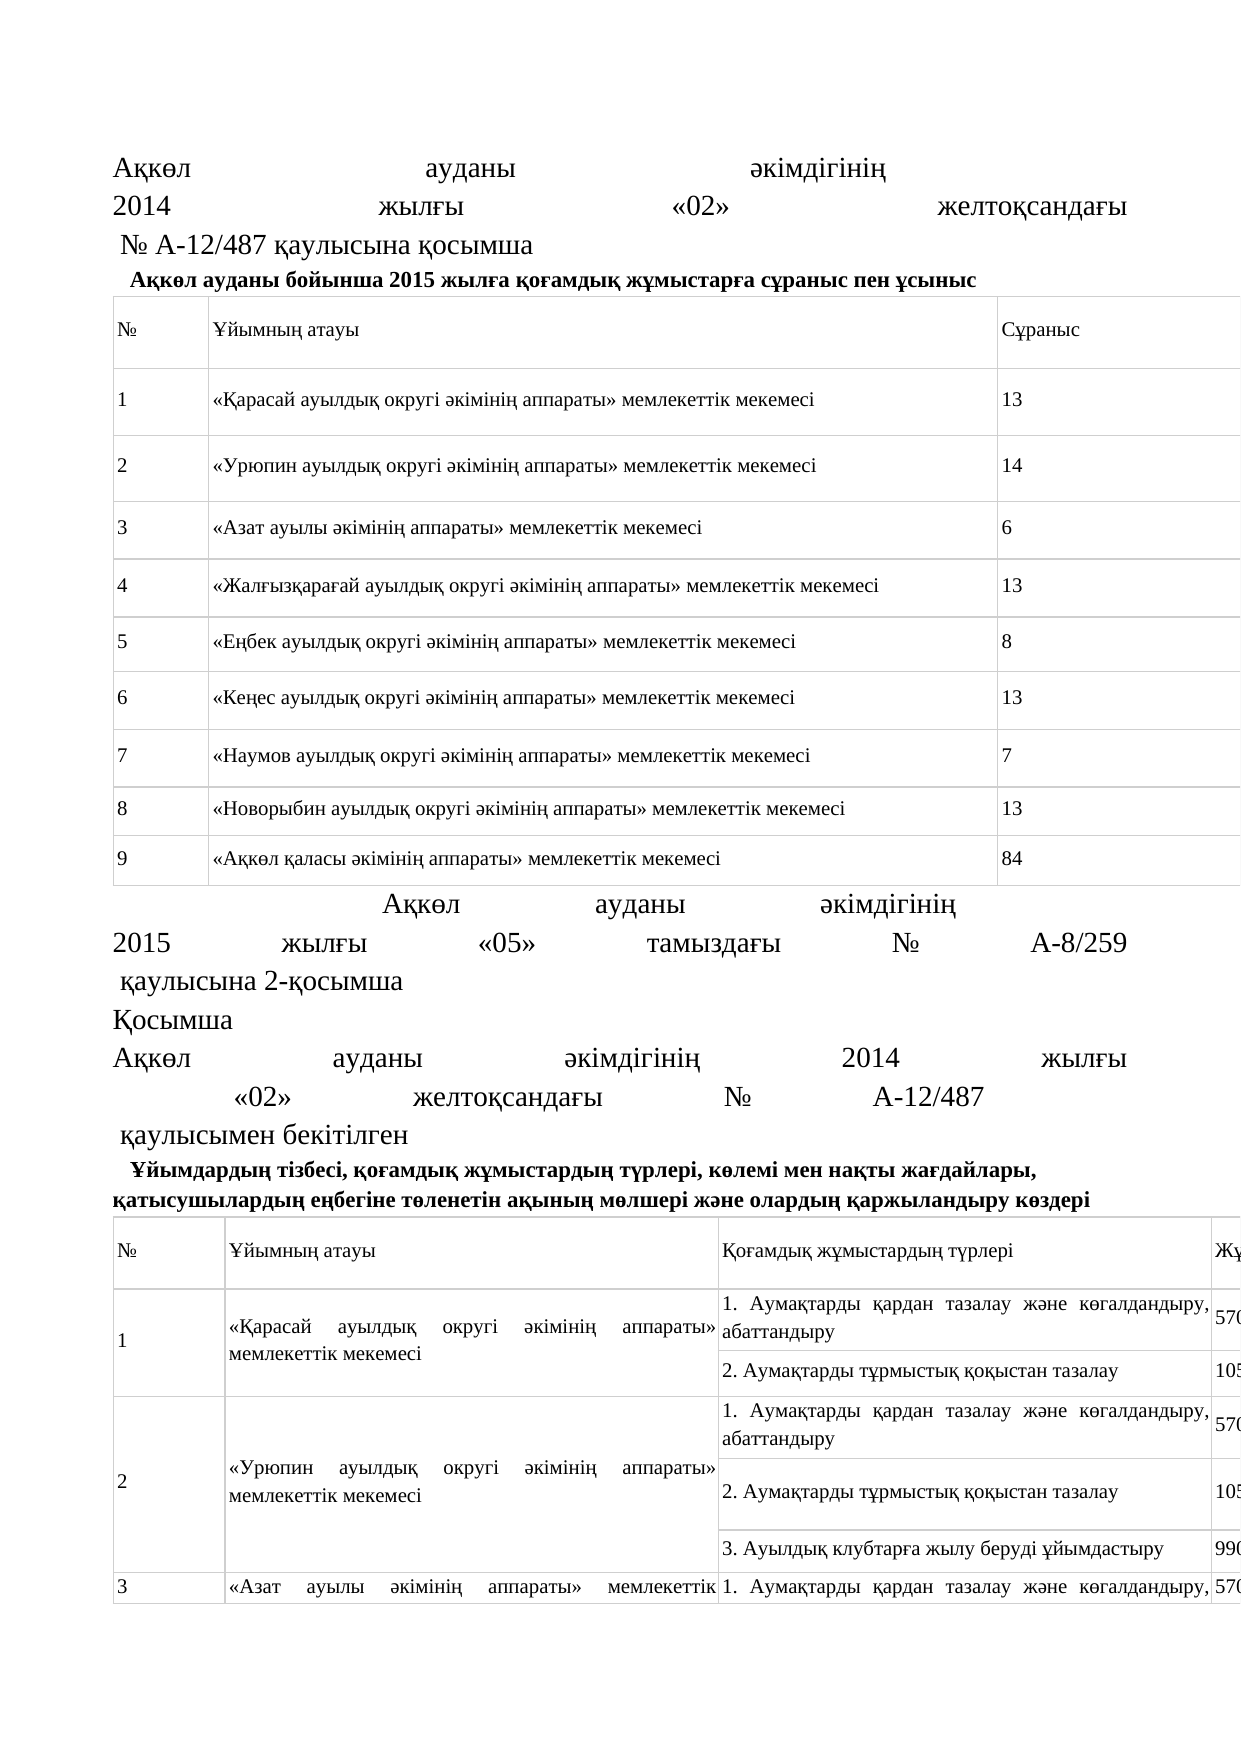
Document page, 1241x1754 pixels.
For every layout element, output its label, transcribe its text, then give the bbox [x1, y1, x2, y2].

table_cell «Қарасай ауылдық округі әкімінің аппараты» мемлекеттік мекемесі [226, 1290, 718, 1396]
table_cell 4 [114, 560, 208, 616]
text Қосымша Ақкөл ауданы әкімдігінің 2014 жылғы «02» желтоқсандағы № А-12/487 қаулысымен бекітілген [112, 1002, 1128, 1151]
table_cell 1 [114, 1290, 224, 1396]
table_cell «Новорыбин ауылдық округі әкімінің аппараты» мемлекеттік мекемесі [209, 788, 997, 835]
text Ақкөл ауданы әкімдігінің 2014 жылғы «02» желтоқсандағы № А-12/487 қаулысына қосымша [112, 150, 1128, 261]
table_cell 13 [998, 672, 1240, 729]
table_cell 2 [114, 1397, 224, 1572]
table_header № [114, 1218, 224, 1288]
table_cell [226, 1573, 718, 1603]
table_cell 2 [114, 436, 208, 501]
table_cell «Еңбек ауылдық округі әкімінің аппараты» мемлекеттік мекемесі [209, 618, 997, 671]
table_cell 6 [114, 672, 208, 729]
table_cell 14 [998, 436, 1240, 501]
table_cell «Қарасай ауылдық округі әкімінің аппараты» мемлекеттік мекемесі [209, 369, 997, 435]
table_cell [719, 1573, 1211, 1603]
table_cell 6 [998, 502, 1240, 558]
table_cell 1. Аумақтарды қардан тазалау және көгалдандыру, абаттандыру [719, 1397, 1211, 1457]
table_cell «Азат ауылы әкімінің аппараты» мемлекеттік мекемесі [209, 502, 997, 558]
table_cell 8 [114, 788, 208, 835]
table_cell 9 [114, 836, 208, 885]
table_cell 3 [114, 502, 208, 558]
table_header № [114, 297, 208, 368]
table_cell 1. Аумақтарды қардан тазалау және көгалдандыру, абаттандыру [719, 1290, 1211, 1350]
table_cell «Наумов ауылдық округі әкімінің аппараты» мемлекеттік мекемесі [209, 730, 997, 786]
table_cell 84 [998, 836, 1240, 885]
table_cell 5 [114, 618, 208, 671]
table_cell «Урюпин ауылдық округі әкімінің аппараты» мемлекеттік мекемесі [209, 436, 997, 501]
table_cell 10500 шаршы метр [1212, 1351, 1240, 1396]
table_cell 10500 шаршы метр [1212, 1459, 1240, 1529]
table_cell 3 [114, 1573, 224, 1603]
table_cell 2. Аумақтарды тұрмыстық қоқыстан тазалау [719, 1459, 1211, 1529]
table_cell 57000 шаршы метр [1212, 1290, 1240, 1350]
table_cell 2. Аумақтарды тұрмыстық қоқыстан тазалау [719, 1351, 1211, 1396]
table_cell 3. Ауылдық клубтарға жылу беруді ұйымдастыру [719, 1531, 1211, 1572]
table_cell 7 [998, 730, 1240, 786]
table_cell «Ақкөл қаласы әкімінің аппараты» мемлекеттік мекемесі [209, 836, 997, 885]
table_cell «Жалғызқарағай ауылдық округі әкімінің аппараты» мемлекеттік мекемесі [209, 560, 997, 616]
table_cell 8 [998, 618, 1240, 671]
table_cell 57000 шаршы метр [1212, 1397, 1240, 1457]
table_cell «Кеңес ауылдық округі әкімінің аппараты» мемлекеттік мекемесі [209, 672, 997, 729]
table_cell 990 шаршы метр [1212, 1531, 1240, 1572]
table_header Сұраныс [998, 297, 1240, 368]
table_cell 13 [998, 560, 1240, 616]
table_header Ұйымның атауы [226, 1218, 718, 1288]
text Ақкөл ауданы әкімдігінің 2015 жылғы «05» тамыздағы № А-8/259 қаулысына 2-қосымша [112, 886, 1128, 997]
text Ақкөл ауданы бойынша 2015 жылға қоғамдық жұмыстарға сұраныс пен ұсыныс [112, 266, 1128, 292]
text Ұйымдардың тізбесі, қоғамдық жұмыстардың түрлері, көлемі мен нақты жағдайлары, қатысушылардың еңбегіне төленетін ақының мөлшері және олардың қаржыландыру көздері [112, 1156, 1128, 1212]
table_cell 13 [998, 369, 1240, 435]
table_cell 13 [998, 788, 1240, 835]
table_cell 7 [114, 730, 208, 786]
table_cell «Урюпин ауылдық округі әкімінің аппараты» мемлекеттік мекемесі [226, 1397, 718, 1572]
table_header Жұмыстардың көлемі [1212, 1218, 1240, 1288]
table_header Қоғамдық жұмыстардың түрлері [719, 1218, 1211, 1288]
table_cell 1 [114, 369, 208, 435]
table_header Ұйымның атауы [209, 297, 997, 368]
